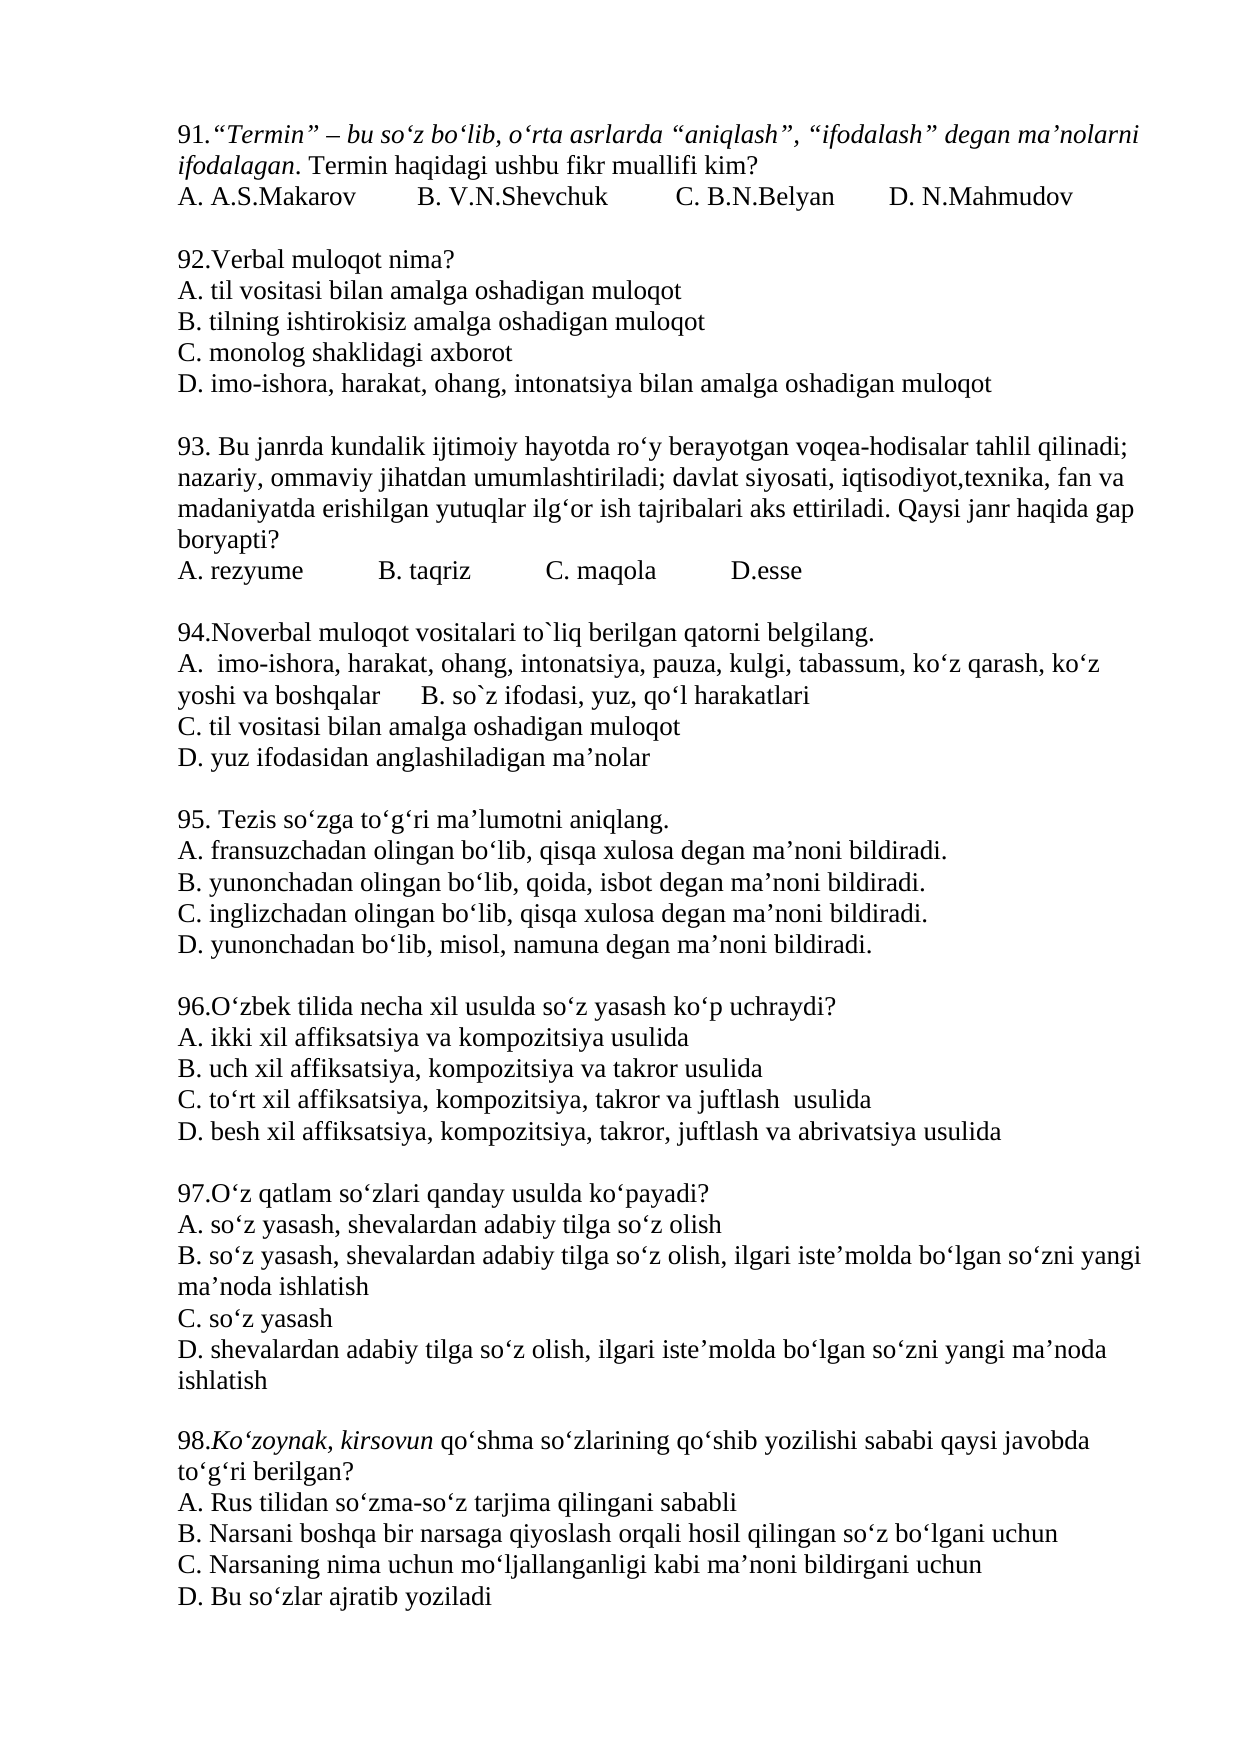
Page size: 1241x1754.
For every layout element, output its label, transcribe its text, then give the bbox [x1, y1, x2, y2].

text D. Bu so‘zlar ajratib yoziladi [177, 1579, 1152, 1611]
text A. Rus tilidan so‘zma-so‘z tarjima qilingani sababli [177, 1486, 1152, 1517]
text A. til vositasi bilan amalga oshadigan muloqot [177, 274, 1152, 305]
text 92.Verbal muloqot nima? [177, 243, 1152, 274]
text 91.“Termin” – bu so‘z bo‘lib, o‘rta asrlarda “aniqlash”, “ifodalash” degan ma’nolarni ifodalagan. Termin haqidagi ushbu fikr muallifi kim? [177, 118, 1152, 180]
text A. A.S.Makarov B. V.N.Shevchuk C. B.N.Belyan D. N.Mahmudov [177, 180, 1152, 212]
text 96.O‘zbek tilida necha xil usulda so‘z yasash ko‘p uchraydi? [177, 990, 1152, 1021]
text D. besh xil affiksatsiya, kompozitsiya, takror, juftlash va abrivatsiya usulida [177, 1115, 1152, 1146]
text D. yuz ifodasidan anglashiladigan ma’nolar [177, 741, 1152, 772]
text D. shevalardan adabiy tilga so‘z olish, ilgari iste’molda bo‘lgan so‘zni yangi ma’noda ishlatish [177, 1333, 1152, 1395]
text 94.Noverbal muloqot vositalari to`liq berilgan qatorni belgilang. [177, 616, 1152, 648]
text 97.O‘z qatlam so‘zlari qanday usulda ko‘payadi? [177, 1177, 1152, 1208]
text C. monolog shaklidagi axborot [177, 336, 1152, 367]
text C. Narsaning nima uchun mo‘ljallanganligi kabi ma’noni bildirgani uchun [177, 1548, 1152, 1579]
text B. so‘z yasash, shevalardan adabiy tilga so‘z olish, ilgari iste’molda bo‘lgan so‘zni yangi ma’noda ishlatish [177, 1239, 1152, 1302]
text A. so‘z yasash, shevalardan adabiy tilga so‘z olish [177, 1208, 1152, 1239]
text C. til vositasi bilan amalga oshadigan muloqot [177, 710, 1152, 741]
text D. imo-ishora, harakat, ohang, intonatsiya bilan amalga oshadigan muloqot [177, 367, 1152, 398]
text B. uch xil affiksatsiya, kompozitsiya va takror usulida [177, 1052, 1152, 1084]
text B. yunonchadan olingan bo‘lib, qoida, isbot degan ma’noni bildiradi. [177, 866, 1152, 897]
text D. yunonchadan bo‘lib, misol, namuna degan ma’noni bildiradi. [177, 928, 1152, 959]
text C. to‘rt xil affiksatsiya, kompozitsiya, takror va juftlash usulida [177, 1084, 1152, 1115]
text C. inglizchadan olingan bo‘lib, qisqa xulosa degan ma’noni bildiradi. [177, 897, 1152, 928]
text B. tilning ishtirokisiz amalga oshadigan muloqot [177, 305, 1152, 336]
text A. rezyume B. taqriz C. maqola D.esse [177, 554, 1152, 585]
text A. imo-ishora, harakat, ohang, intonatsiya, pauza, kulgi, tabassum, ko‘z qarash, ko‘z yoshi va boshqalar B. so`z ifodasi, yuz, qo‘l harakatlari [177, 648, 1152, 710]
text 98.Ko‘zoynak, kirsovun qo‘shma so‘zlarining qo‘shib yozilishi sababi qaysi javobda to‘g‘ri berilgan? [177, 1424, 1152, 1486]
text B. Narsani boshqa bir narsaga qiyoslash orqali hosil qilingan so‘z bo‘lgani uchun [177, 1517, 1152, 1548]
text A. ikki xil affiksatsiya va kompozitsiya usulida [177, 1021, 1152, 1052]
text A. fransuzchadan olingan bo‘lib, qisqa xulosa degan ma’noni bildiradi. [177, 834, 1152, 866]
text 93. Bu janrda kundalik ijtimoiy hayotda ro‘y berayotgan voqea-hodisalar tahlil qilinadi; nazariy, ommaviy jihatdan umumlashtiriladi; davlat siyosati, iqtisodiyot,texnika, fan va madaniyatda erishilgan yutuqlar ilg‘or ish tajribalari aks ettiriladi. Qaysi janr haqida gap boryapti? [177, 429, 1152, 554]
text C. so‘z yasash [177, 1302, 1152, 1333]
text 95. Tezis so‘zga to‘g‘ri ma’lumotni aniqlang. [177, 803, 1152, 834]
